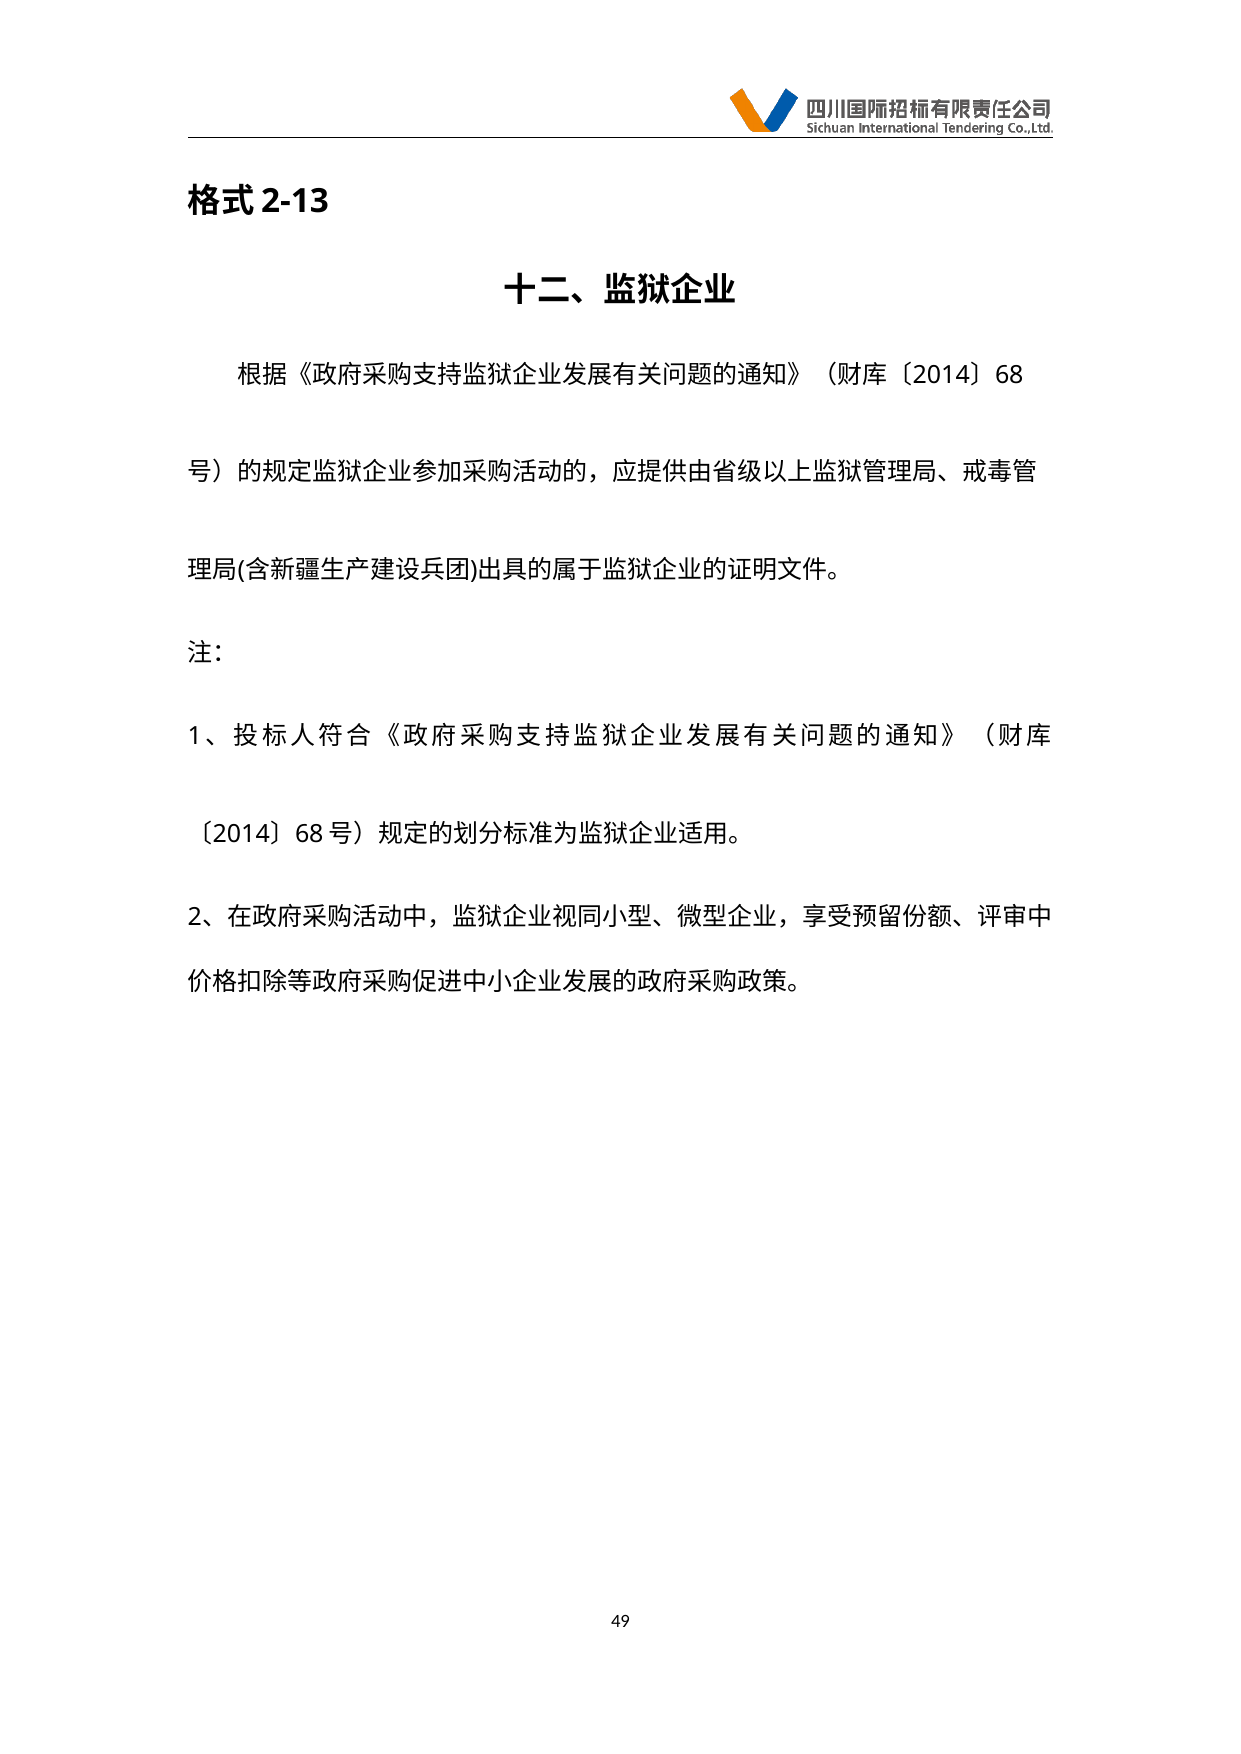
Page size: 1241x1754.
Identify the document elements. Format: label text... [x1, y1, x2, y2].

text 格式2-13 [187, 165, 1053, 230]
text 注： [187, 618, 1053, 683]
text 十二、监狱企业 [187, 254, 1053, 319]
text 根据《政府采购支持监狱企业发展有关问题的通知》（财库〔2014〕68号）的规定监狱企业参加采购活动的，应提供由省级以上监狱管理局、戒毒管理局(含新疆生产建设兵团)出具的属于监狱企业的证明文件。 [187, 340, 1053, 600]
text 2、在政府采购活动中，监狱企业视同小型、微型企业，享受预留份额、评审中价格扣除等政府采购促进中小企业发展的政府采购政策。 [187, 882, 1053, 1012]
text 1、投标人符合《政府采购支持监狱企业发展有关问题的通知》（财库〔2014〕68号）规定的划分标准为监狱企业适用。 [187, 701, 1053, 864]
picture [729, 88, 1053, 135]
